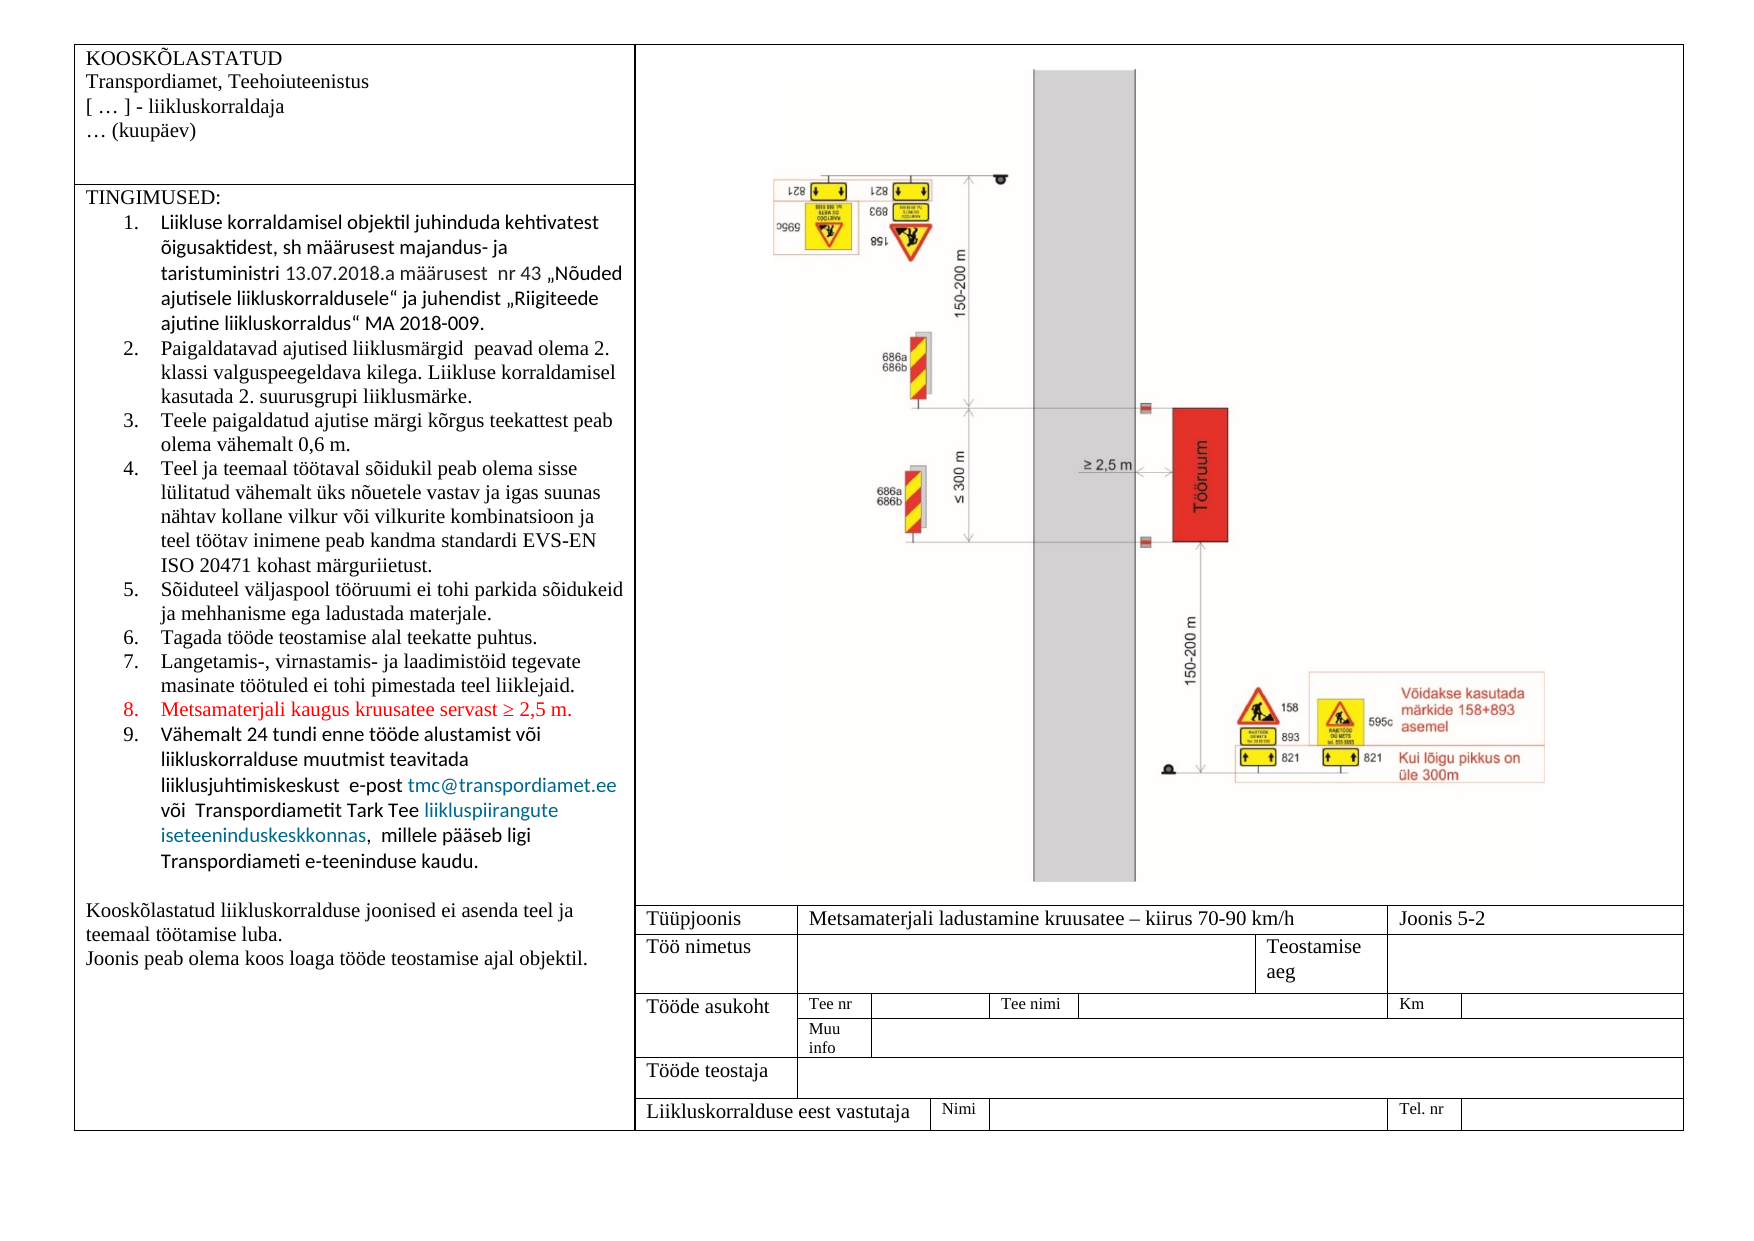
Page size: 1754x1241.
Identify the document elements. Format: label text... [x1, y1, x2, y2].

table_cell Tööde asukoht [636, 994, 797, 1057]
table_cell [1079, 994, 1387, 1018]
table_cell [872, 1019, 1683, 1057]
table_cell [1388, 935, 1683, 992]
table_cell [798, 935, 1255, 992]
picture [773, 69, 1545, 882]
table_cell Km [1388, 994, 1461, 1018]
table_cell [1462, 994, 1683, 1018]
table_cell Töö nimetus [636, 935, 797, 992]
table_cell Tee nimi [990, 994, 1078, 1018]
table_cell [872, 994, 989, 1018]
table_cell Tööde teostaja [636, 1058, 797, 1098]
table_cell [798, 1058, 1683, 1098]
table_cell Muu info [798, 1019, 871, 1057]
table_cell [990, 1099, 1387, 1130]
table_cell Metsamaterjali ladustamine kruusatee – kiirus 70-90 km/h [798, 906, 1387, 933]
table_cell Nimi [931, 1099, 989, 1130]
table_cell Teostamise aeg [1256, 935, 1387, 992]
table_cell Tee nr [798, 994, 871, 1018]
table_header [636, 45, 1683, 905]
table_cell Joonis 5-2 [1388, 906, 1683, 933]
table_cell Tüüpjoonis [636, 906, 797, 933]
table_cell Tel. nr [1388, 1099, 1461, 1130]
table_cell [1462, 1099, 1683, 1130]
table_header KOOSKÕLASTATUD Transpordiamet, Teehoiuteenistus [ … ] - liikluskorraldaja … (kuupäev) [75, 45, 634, 184]
table_cell TINGIMUSED: Liikluse korraldamisel objektil juhinduda kehtivatest õigusaktidest, sh määrusest majandus- ja taristuministri 13.07.2018.a määrusest nr 43 „Nõuded ajutisele liikluskorraldusele“ ja juhendist „Riigiteede ajutine liikluskorraldus“ MA 2018-009. Paigaldatavad ajutised liiklusmärgid peavad olema 2. klassi valguspeegeldava kilega. Liikluse korraldamisel kasutada 2. suurusgrupi liiklusmärke. Teele paigaldatud ajutise märgi kõrgus teekattest peab olema vähemalt 0,6 m. Teel ja teemaal töötaval sõidukil peab olema sisse lülitatud vähemalt üks nõuetele vastav ja igas suunas nähtav kollane vilkur või vilkurite kombinatsioon ja teel töötav inimene peab kandma standardi EVS-EN ISO 20471 kohast märguriietust. Sõiduteel väljaspool tööruumi ei tohi parkida sõidukeid ja mehhanisme ega ladustada materjale. Tagada tööde teostamise alal teekatte puhtus. Langetamis-, virnastamis- ja laadimistöid tegevate masinate töötuled ei tohi pimestada teel liiklejaid. Metsamaterjali kaugus kruusatee servast ≥ 2,5 m. Vähemalt 24 tundi enne tööde alustamist või liikluskorralduse muutmist teavitada liiklusjuhtimiskeskust e-post tmc@transpordiamet.ee või Transpordiametit Tark Tee liikluspiirangute iseteeninduskeskkonnas, millele pääseb ligi Transpordiameti e-teeninduse kaudu. Kooskõlastatud liikluskorralduse joonised ei asenda teel ja teemaal töötamise luba. Joonis peab olema koos loaga tööde teostamise ajal objektil. [75, 185, 634, 1130]
table_cell Liikluskorralduse eest vastutaja [636, 1099, 930, 1130]
